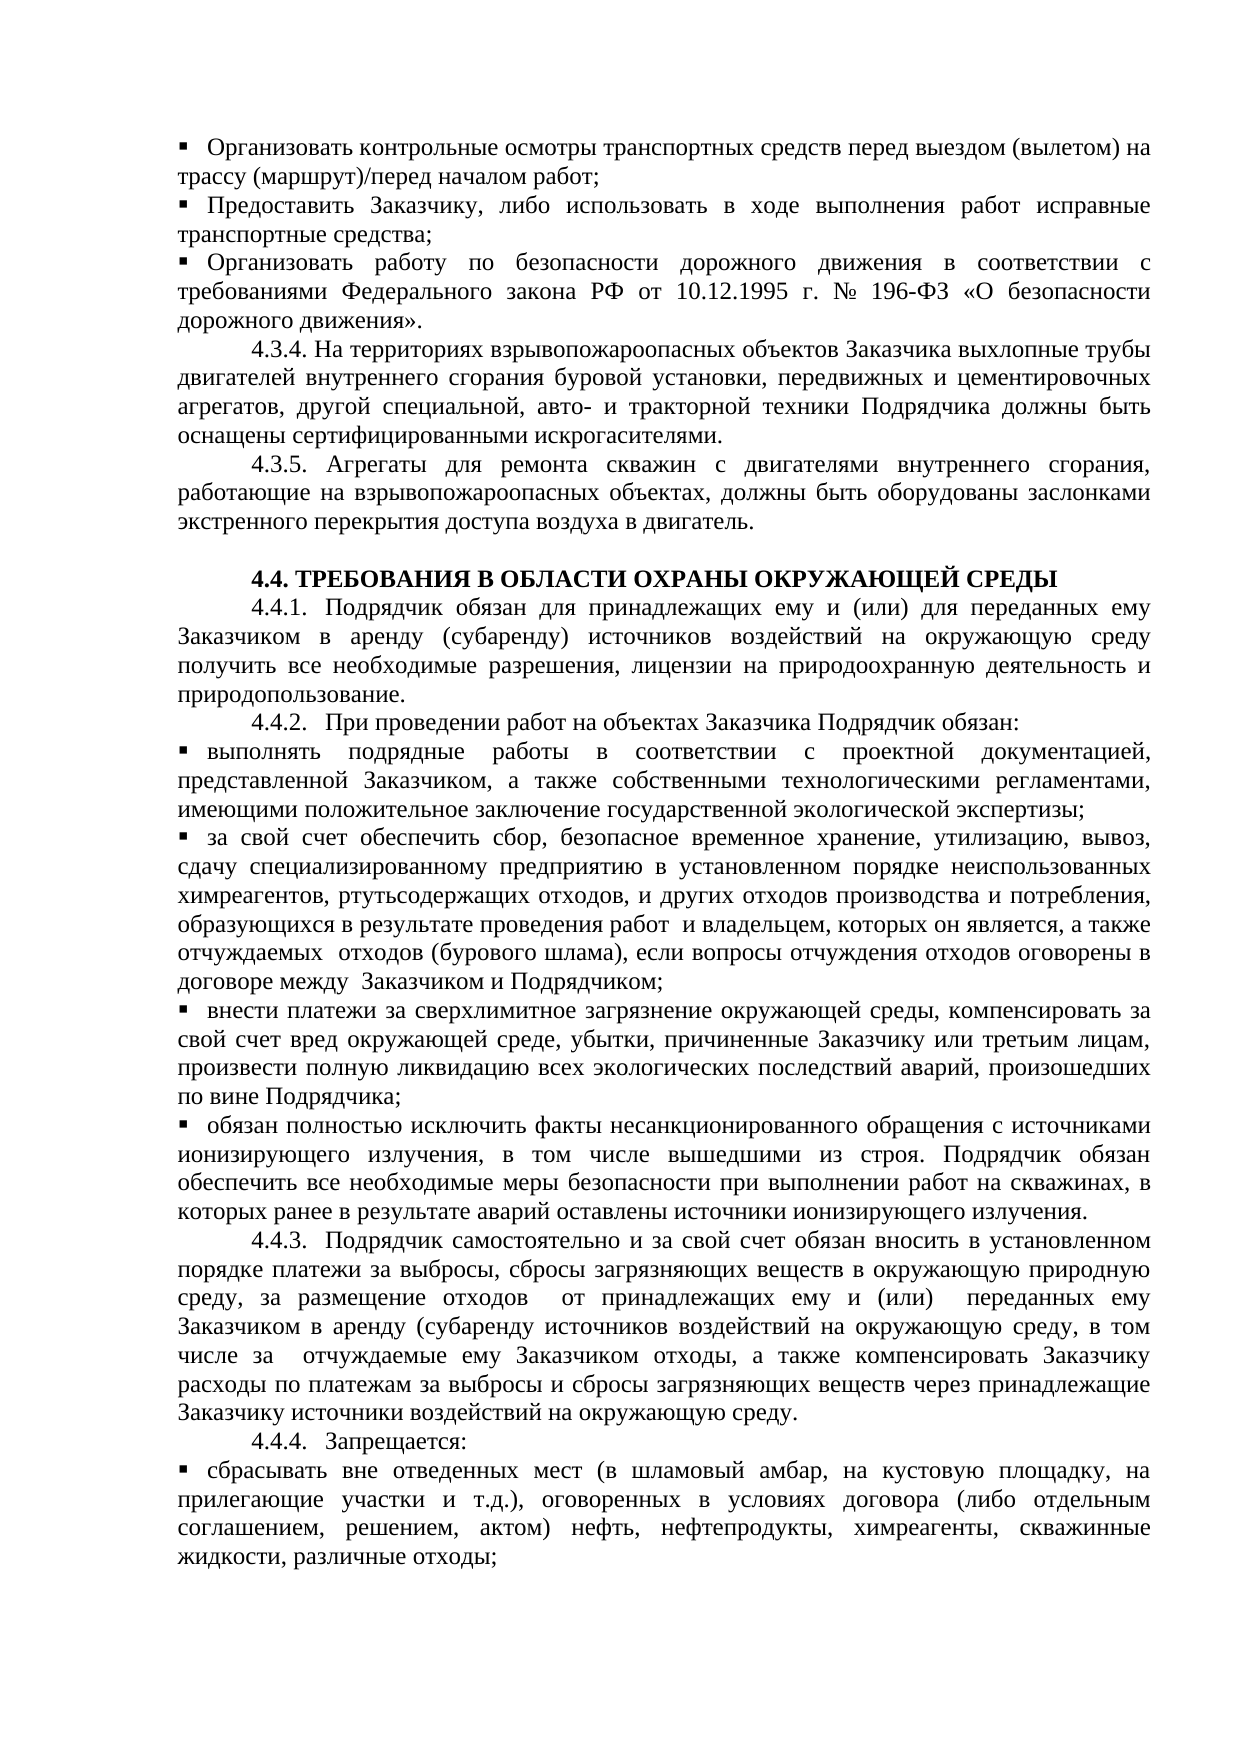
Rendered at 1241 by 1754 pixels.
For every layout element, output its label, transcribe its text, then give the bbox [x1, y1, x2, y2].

text 4.4.3. Подрядчик самостоятельно и за свой счет обязан вносить в установленном порядке платежи за выбросы, сбросы загрязняющих веществ в окружающую природную среду, за размещение отходов от принадлежащих ему и (или) переданных ему Заказчиком в аренду (субаренду источников воздействий на окружающую среду, в том числе за отчуждаемые ему Заказчиком отходы, а также компенсировать Заказчику расходы по платежам за выбросы и сбросы загрязняющих веществ через принадлежащие Заказчику источники воздействий на окружающую среду. [177, 1225, 1152, 1426]
text 4.4.1. Подрядчик обязан для принадлежащих ему и (или) для переданных ему Заказчиком в аренду (субаренду) источников воздействий на окружающую среду получить все необходимые разрешения, лицензии на природоохранную деятельность и природопользование. [177, 592, 1152, 707]
list Организовать контрольные осмотры транспортных средств перед выездом (вылетом) на трассу (маршрут)/перед началом работ; [177, 132, 1152, 190]
text 4.4.2. При проведении работ на объектах Заказчика Подрядчик обязан: [177, 707, 1152, 736]
list Предоставить Заказчику, либо использовать в ходе выполнения работ исправные транспортные средства; [177, 190, 1152, 247]
list Организовать работу по безопасности дорожного движения в соответствии с требованиями Федерального закона РФ от 10.12.1995 г. № 196-ФЗ «О безопасности дорожного движения». [177, 247, 1152, 334]
text 4.3.5. Агрегаты для ремонта скважин с двигателями внутреннего сгорания, работающие на взрывопожароопасных объектах, должны быть оборудованы заслонками экстренного перекрытия доступа воздуха в двигатель. [177, 449, 1152, 535]
list обязан полностью исключить факты несанкционированного обращения с источниками ионизирующего излучения, в том числе вышедшими из строя. Подрядчик обязан обеспечить все необходимые меры безопасности при выполнении работ на скважинах, в которых ранее в результате аварий оставлены источники ионизирующего излучения. [177, 1110, 1152, 1225]
list выполнять подрядные работы в соответствии с проектной документацией, представленной Заказчиком, а также собственными технологическими регламентами, имеющими положительное заключение государственной экологической экспертизы; [177, 736, 1152, 822]
list внести платежи за сверхлимитное загрязнение окружающей среды, компенсировать за свой счет вред окружающей среде, убытки, причиненные Заказчику или третьим лицам, произвести полную ликвидацию всех экологических последствий аварий, произошедших по вине Подрядчика; [177, 995, 1152, 1110]
list за свой счет обеспечить сбор, безопасное временное хранение, утилизацию, вывоз, сдачу специализированному предприятию в установленном порядке неиспользованных химреагентов, ртутьсодержащих отходов, и других отходов производства и потребления, образующихся в результате проведения работ и владельцем, которых он является, а также отчуждаемых отходов (бурового шлама), если вопросы отчуждения отходов оговорены в договоре между Заказчиком и Подрядчиком; [177, 822, 1152, 995]
text 4.4. ТРЕБОВАНИЯ В ОБЛАСТИ ОХРАНЫ ОКРУЖАЮЩЕЙ СРЕДЫ [177, 564, 1152, 592]
list сбрасывать вне отведенных мест (в шламовый амбар, на кустовую площадку, на прилегающие участки и т.д.), оговоренных в условиях договора (либо отдельным соглашением, решением, актом) нефть, нефтепродукты, химреагенты, скважинные жидкости, различные отходы; [177, 1455, 1152, 1570]
text 4.4.4. Запрещается: [177, 1426, 1152, 1455]
text 4.3.4. На территориях взрывопожароопасных объектов Заказчика выхлопные трубы двигателей внутреннего сгорания буровой установки, передвижных и цементировочных агрегатов, другой специальной, авто- и тракторной техники Подрядчика должны быть оснащены сертифицированными искрогасителями. [177, 334, 1152, 449]
